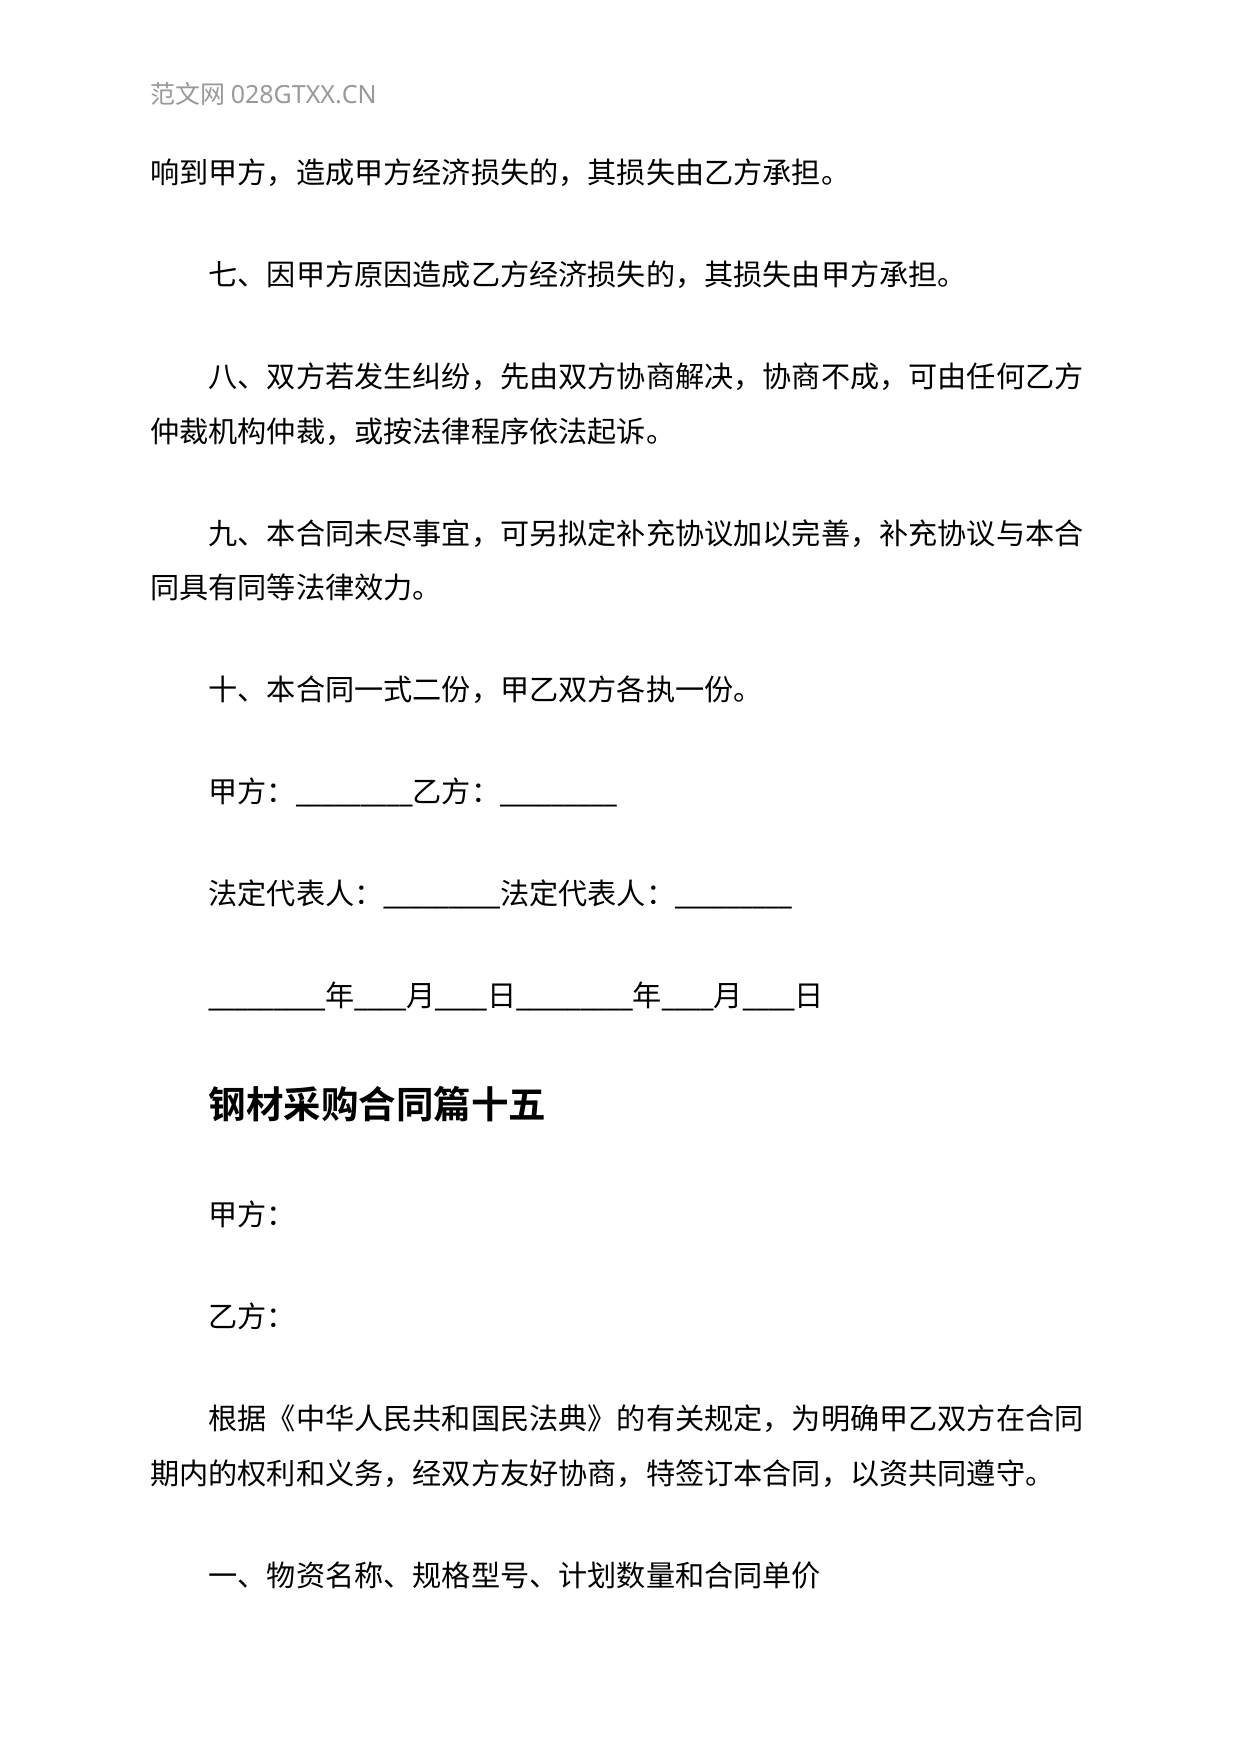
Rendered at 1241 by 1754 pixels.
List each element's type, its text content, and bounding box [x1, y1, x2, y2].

text 八、双方若发生纠纷，先由双方协商解决，协商不成，可由任何乙方仲裁机构仲裁，或按法律程序依法起诉。 [150, 353, 1090, 451]
text 甲方： [150, 1192, 1090, 1234]
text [150, 150, 1090, 192]
text 一、物资名称、规格型号、计划数量和合同单价 [150, 1552, 1090, 1594]
text 根据《中华人民共和国民法典》的有关规定，为明确甲乙双方在合同期内的权利和义务，经双方友好协商，特签订本合同，以资共同遵守。 [150, 1396, 1090, 1493]
text 甲方：_________乙方：_________ [150, 769, 1090, 811]
text 钢材采购合同篇十五 [150, 1074, 1090, 1129]
text 乙方： [150, 1294, 1090, 1336]
text _________年____月____日_________年____月____日 [150, 973, 1090, 1015]
text 十、本合同一式二份，甲乙双方各执一份。 [150, 667, 1090, 709]
text 法定代表人：_________法定代表人：_________ [150, 871, 1090, 913]
text 九、本合同未尽事宜，可另拟定补充协议加以完善，补充协议与本合同具有同等法律效力。 [150, 510, 1090, 607]
text 七、因甲方原因造成乙方经济损失的，其损失由甲方承担。 [150, 252, 1090, 294]
